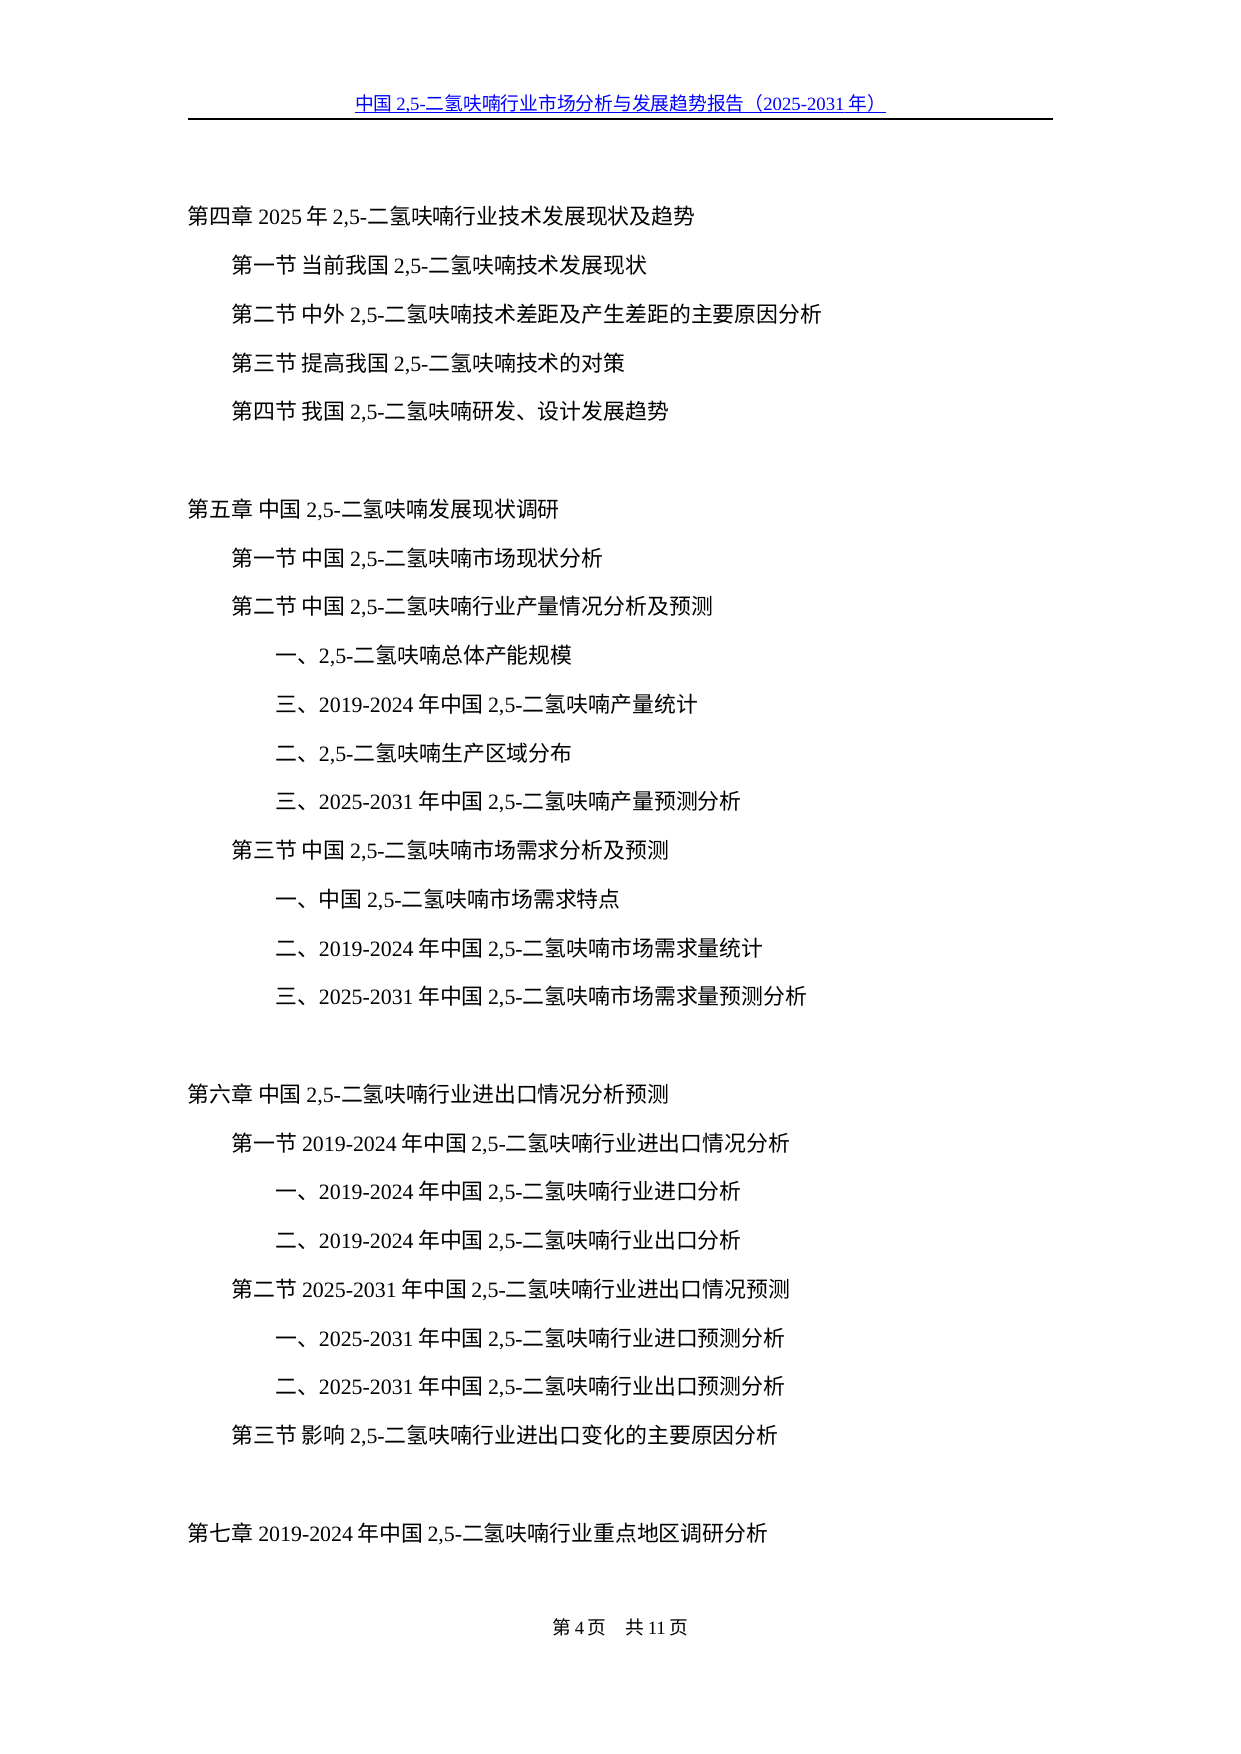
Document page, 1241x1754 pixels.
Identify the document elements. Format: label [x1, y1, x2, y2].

text [187, 150, 1053, 1548]
